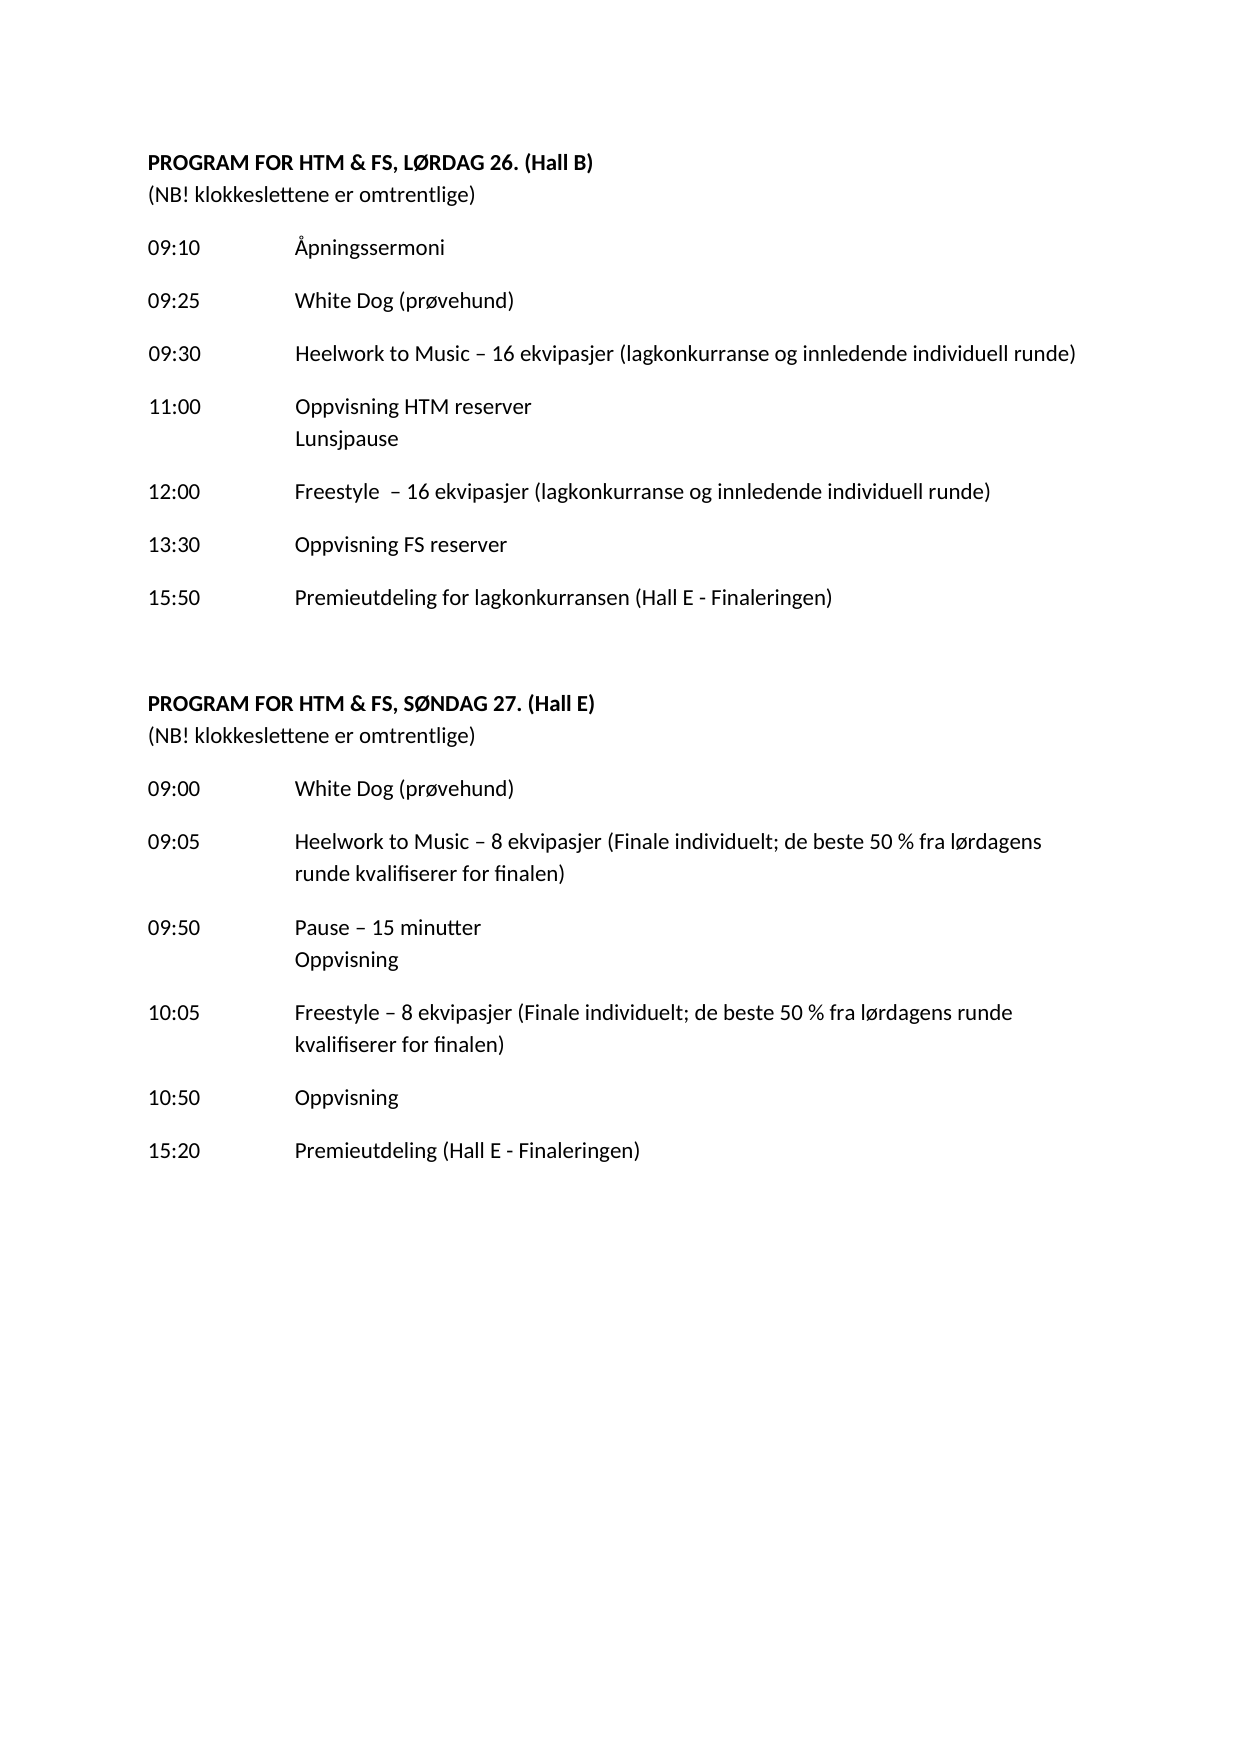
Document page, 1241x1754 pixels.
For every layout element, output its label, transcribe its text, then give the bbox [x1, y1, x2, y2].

text 09:30 Heelwork to Music – 16 ekvipasjer (lagkonkurranse og innledende individuell runde) [148, 339, 1093, 367]
text PROGRAM FOR HTM & FS, LØRDAG 26. (Hall B) (NB! klokkeslettene er omtrentlige) [148, 148, 1093, 208]
text 09:50 Pause – 15 minutter Oppvisning [148, 913, 1093, 973]
text 09:00 White Dog (prøvehund) [148, 774, 1093, 802]
text 09:05 Heelwork to Music – 8 ekvipasjer (Finale individuelt; de beste 50 % fra lørdagens runde kvalifiserer for finalen) [148, 827, 1093, 888]
text 12:00 Freestyle – 16 ekvipasjer (lagkonkurranse og innledende individuell runde) [148, 477, 1093, 505]
text 13:30 Oppvisning FS reserver [148, 530, 1093, 558]
text 09:10 Åpningssermoni [148, 233, 1093, 261]
text 15:50 Premieutdeling for lagkonkurransen (Hall E - Finaleringen) [148, 583, 1093, 611]
text 15:20 Premieutdeling (Hall E - Finaleringen) [148, 1136, 1093, 1196]
text 10:50 Oppvisning [148, 1083, 1093, 1111]
text 09:25 White Dog (prøvehund) [148, 286, 1093, 314]
text 11:00 Oppvisning HTM reserver Lunsjpause [148, 392, 1093, 452]
text PROGRAM FOR HTM & FS, SØNDAG 27. (Hall E) (NB! klokkeslettene er omtrentlige) [148, 689, 1093, 749]
text 10:05 Freestyle – 8 ekvipasjer (Finale individuelt; de beste 50 % fra lørdagens runde kvalifiserer for finalen) [148, 998, 1093, 1058]
